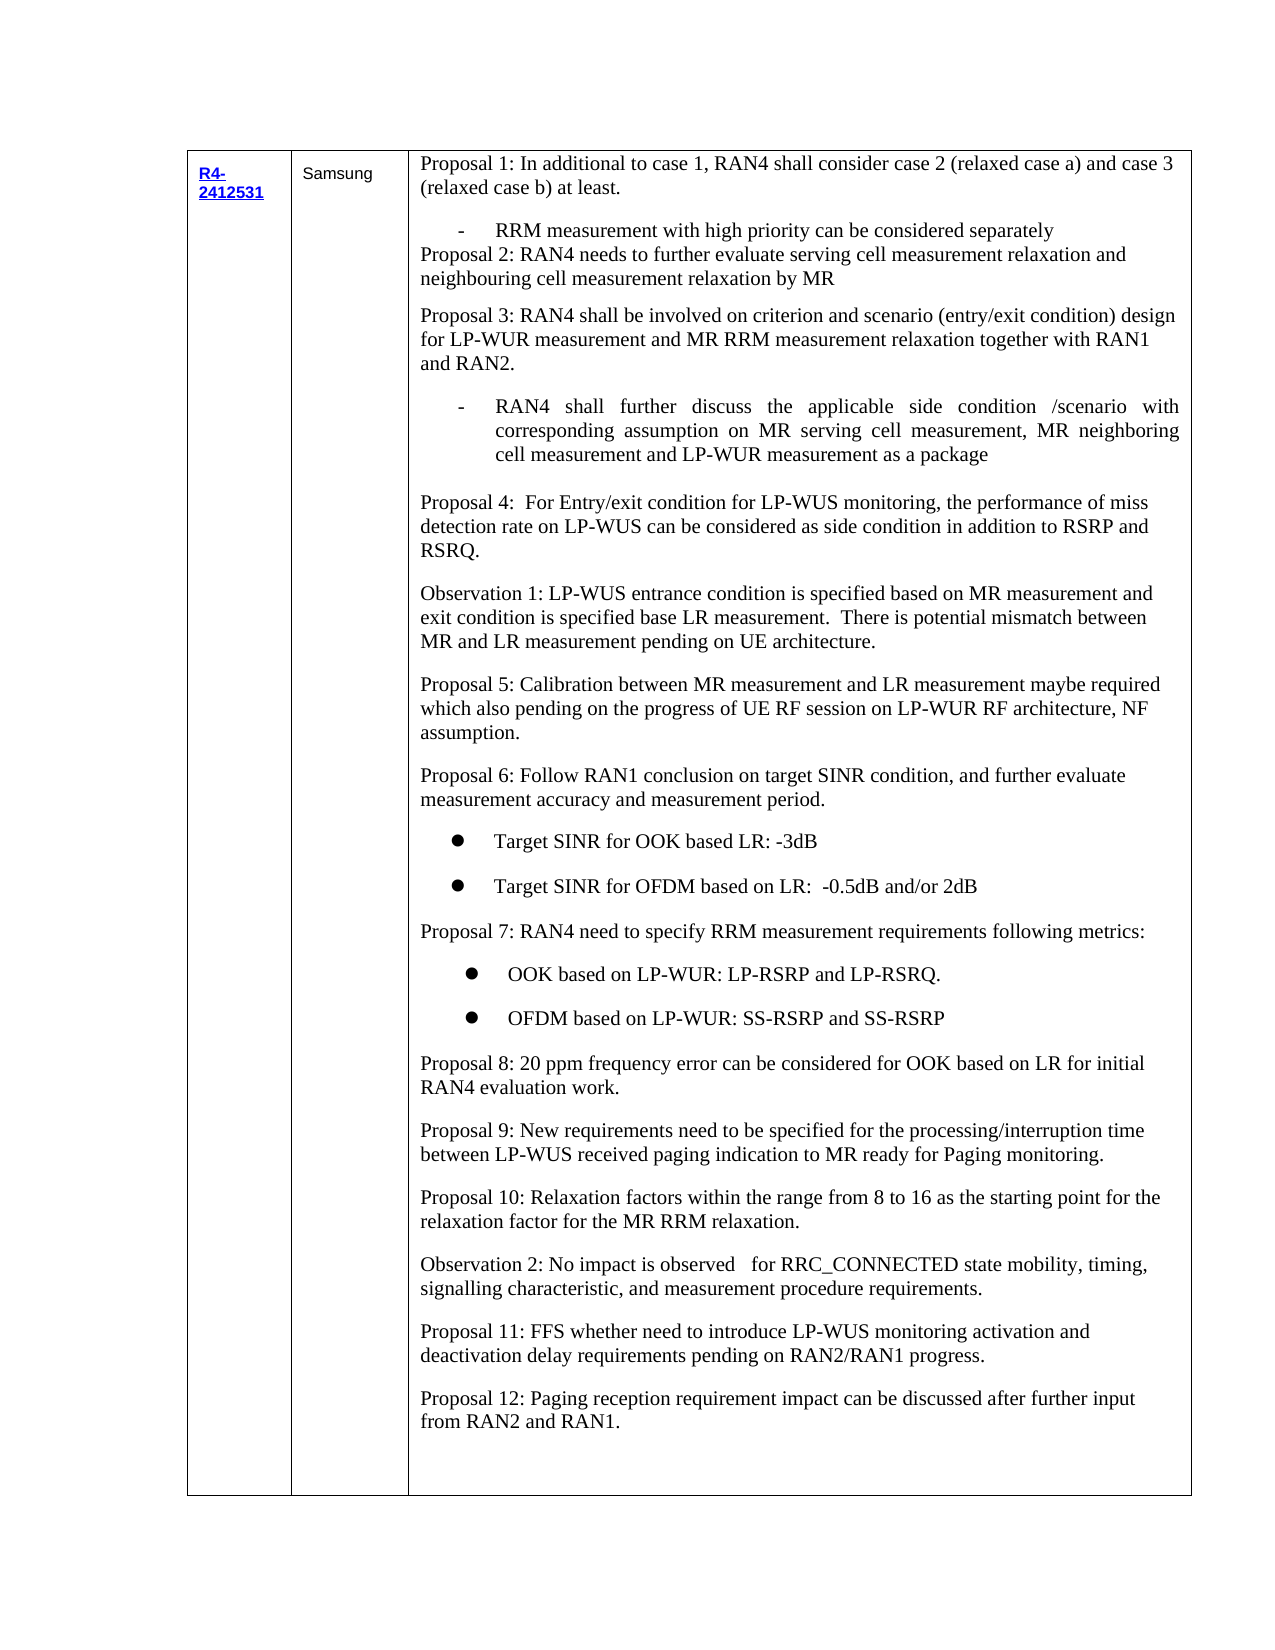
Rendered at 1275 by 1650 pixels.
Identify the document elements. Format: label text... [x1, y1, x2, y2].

table_cell R4-2412531 [188, 151, 291, 1495]
table_cell Samsung [292, 151, 408, 1495]
table_cell Proposal 1: In additional to case 1, RAN4 shall consider case 2 (relaxed case a) and case 3 (relaxed case b) at least. RRM measurement with high priority can be considered separately Proposal 2: RAN4 needs to further evaluate serving cell measurement relaxation and neighbouring cell measurement relaxation by MR Proposal 3: RAN4 shall be involved on criterion and scenario (entry/exit condition) design for LP-WUR measurement and MR RRM measurement relaxation together with RAN1 and RAN2. RAN4 shall further discuss the applicable side condition /scenario with corresponding assumption on MR serving cell measurement, MR neighboring cell measurement and LP-WUR measurement as a package Proposal 4: For Entry/exit condition for LP-WUS monitoring, the performance of miss detection rate on LP-WUS can be considered as side condition in addition to RSRP and RSRQ. Observation 1: LP-WUS entrance condition is specified based on MR measurement and exit condition is specified base LR measurement. There is potential mismatch between MR and LR measurement pending on UE architecture. Proposal 5: Calibration between MR measurement and LR measurement maybe required which also pending on the progress of UE RF session on LP-WUR RF architecture, NF assumption. Proposal 6: Follow RAN1 conclusion on target SINR condition, and further evaluate measurement accuracy and measurement period. Target SINR for OOK based LR: -3dB Target SINR for OFDM based on LR: -0.5dB and/or 2dB Proposal 7: RAN4 need to specify RRM measurement requirements following metrics: OOK based on LP-WUR: LP-RSRP and LP-RSRQ. OFDM based on LP-WUR: SS-RSRP and SS-RSRP Proposal 8: 20 ppm frequency error can be considered for OOK based on LR for initial RAN4 evaluation work. Proposal 9: New requirements need to be specified for the processing/interruption time between LP-WUS received paging indication to MR ready for Paging monitoring. Proposal 10: Relaxation factors within the range from 8 to 16 as the starting point for the relaxation factor for the MR RRM relaxation. Observation 2: No impact is observed for RRC_CONNECTED state mobility, timing, signalling characteristic, and measurement procedure requirements. Proposal 11: FFS whether need to introduce LP-WUS monitoring activation and deactivation delay requirements pending on RAN2/RAN1 progress. Proposal 12: Paging reception requirement impact can be discussed after further input from RAN2 and RAN1. [409, 151, 1191, 1495]
